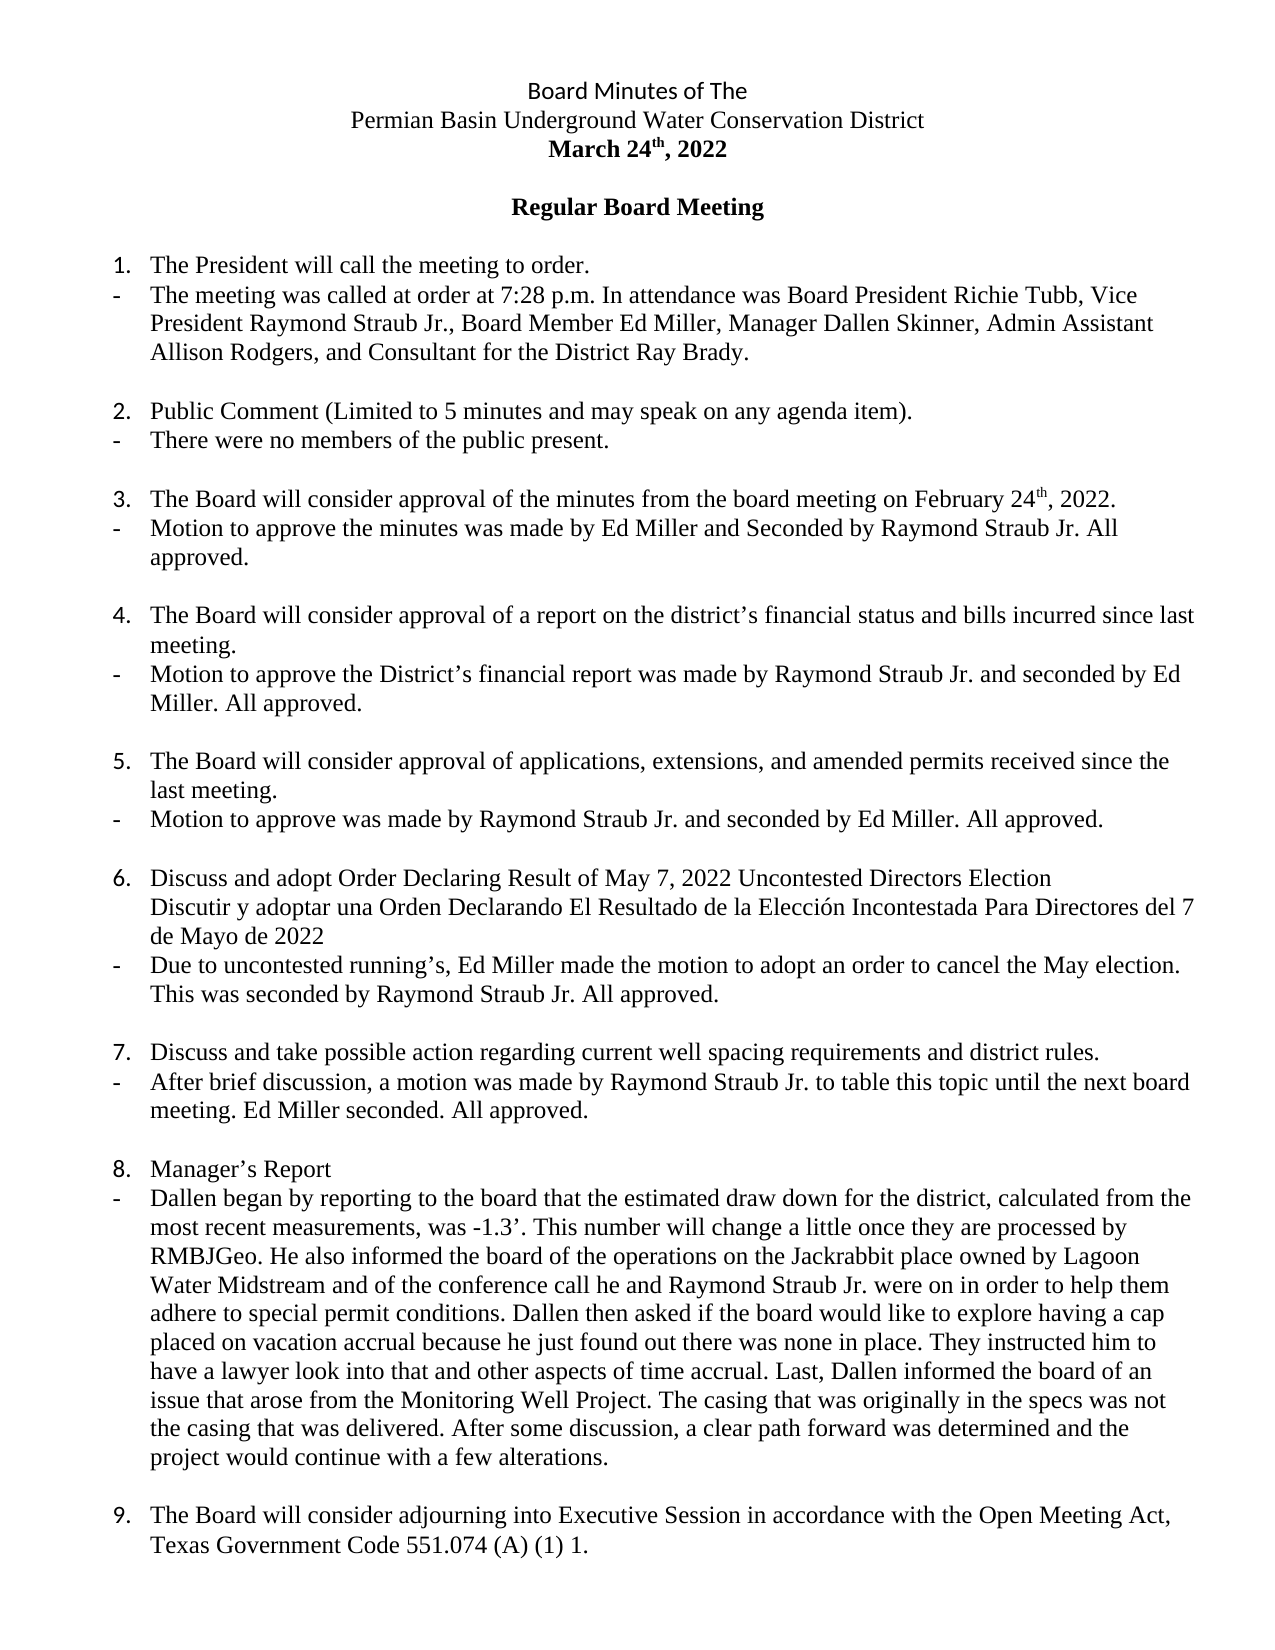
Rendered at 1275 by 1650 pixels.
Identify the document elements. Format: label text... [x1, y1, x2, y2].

list The Board will consider approval of applications, extensions, and amended permits received since the last meeting. [112, 745, 1200, 804]
text Discutir y adoptar una Orden Declarando El Resultado de la Elección Incontestada Para Directores del 7 de Mayo de 2022 [150, 892, 1200, 950]
list Discuss and adopt Order Declaring Result of May 7, 2022 Uncontested Directors Election [112, 862, 1200, 892]
text Regular Board Meeting [75, 192, 1200, 221]
list Motion to approve was made by Raymond Straub Jr. and seconded by Ed Miller. All approved. [112, 804, 1200, 833]
list Public Comment (Limited to 5 minutes and may speak on any agenda item). [112, 395, 1200, 425]
list Dallen began by reporting to the board that the estimated draw down for the district, calculated from the most recent measurements, was -1.3’. This number will change a little once they are processed by RMBJGeo. He also informed the board of the operations on the Jackrabbit place owned by Lagoon Water Midstream and of the conference call he and Raymond Straub Jr. were on in order to help them adhere to special permit conditions. Dallen then asked if the board would like to explore having a cap placed on vacation accrual because he just found out there was none in place. They instructed him to have a lawyer look into that and other aspects of time accrual. Last, Dallen informed the board of an issue that arose from the Monitoring Well Project. The casing that was originally in the specs was not the casing that was delivered. After some discussion, a clear path forward was determined and the project would continue with a few alterations. [112, 1183, 1200, 1471]
list There were no members of the public present. [112, 425, 1200, 454]
list Motion to approve the District’s financial report was made by Raymond Straub Jr. and seconded by Ed Miller. All approved. [112, 659, 1200, 716]
list The Board will consider approval of a report on the district’s financial status and bills incurred since last meeting. [112, 599, 1200, 659]
list Manager’s Report [112, 1153, 1200, 1183]
list The meeting was called at order at 7:28 p.m. In attendance was Board President Richie Tubb, Vice President Raymond Straub Jr., Board Member Ed Miller, Manager Dallen Skinner, Admin Assistant Allison Rodgers, and Consultant for the District Ray Brady. [112, 280, 1200, 366]
text Permian Basin Underground Water Conservation District [75, 106, 1200, 134]
list After brief discussion, a motion was made by Raymond Straub Jr. to table this topic until the next board meeting. Ed Miller seconded. All approved. [112, 1067, 1200, 1124]
list The Board will consider adjourning into Executive Session in accordance with the Open Meeting Act, Texas Government Code 551.074 (A) (1) 1. [112, 1500, 1200, 1559]
list The Board will consider approval of the minutes from the board meeting on February 24th, 2022. [112, 483, 1200, 513]
list Motion to approve the minutes was made by Ed Miller and Seconded by Raymond Straub Jr. All approved. [112, 513, 1200, 571]
list The President will call the meeting to order. [112, 249, 1200, 280]
text Board Minutes of The [75, 75, 1200, 106]
text March 24th, 2022 [75, 134, 1200, 163]
list Discuss and take possible action regarding current well spacing requirements and district rules. [112, 1036, 1200, 1067]
list Due to uncontested running’s, Ed Miller made the motion to adopt an order to cancel the May election. This was seconded by Raymond Straub Jr. All approved. [112, 950, 1200, 1007]
